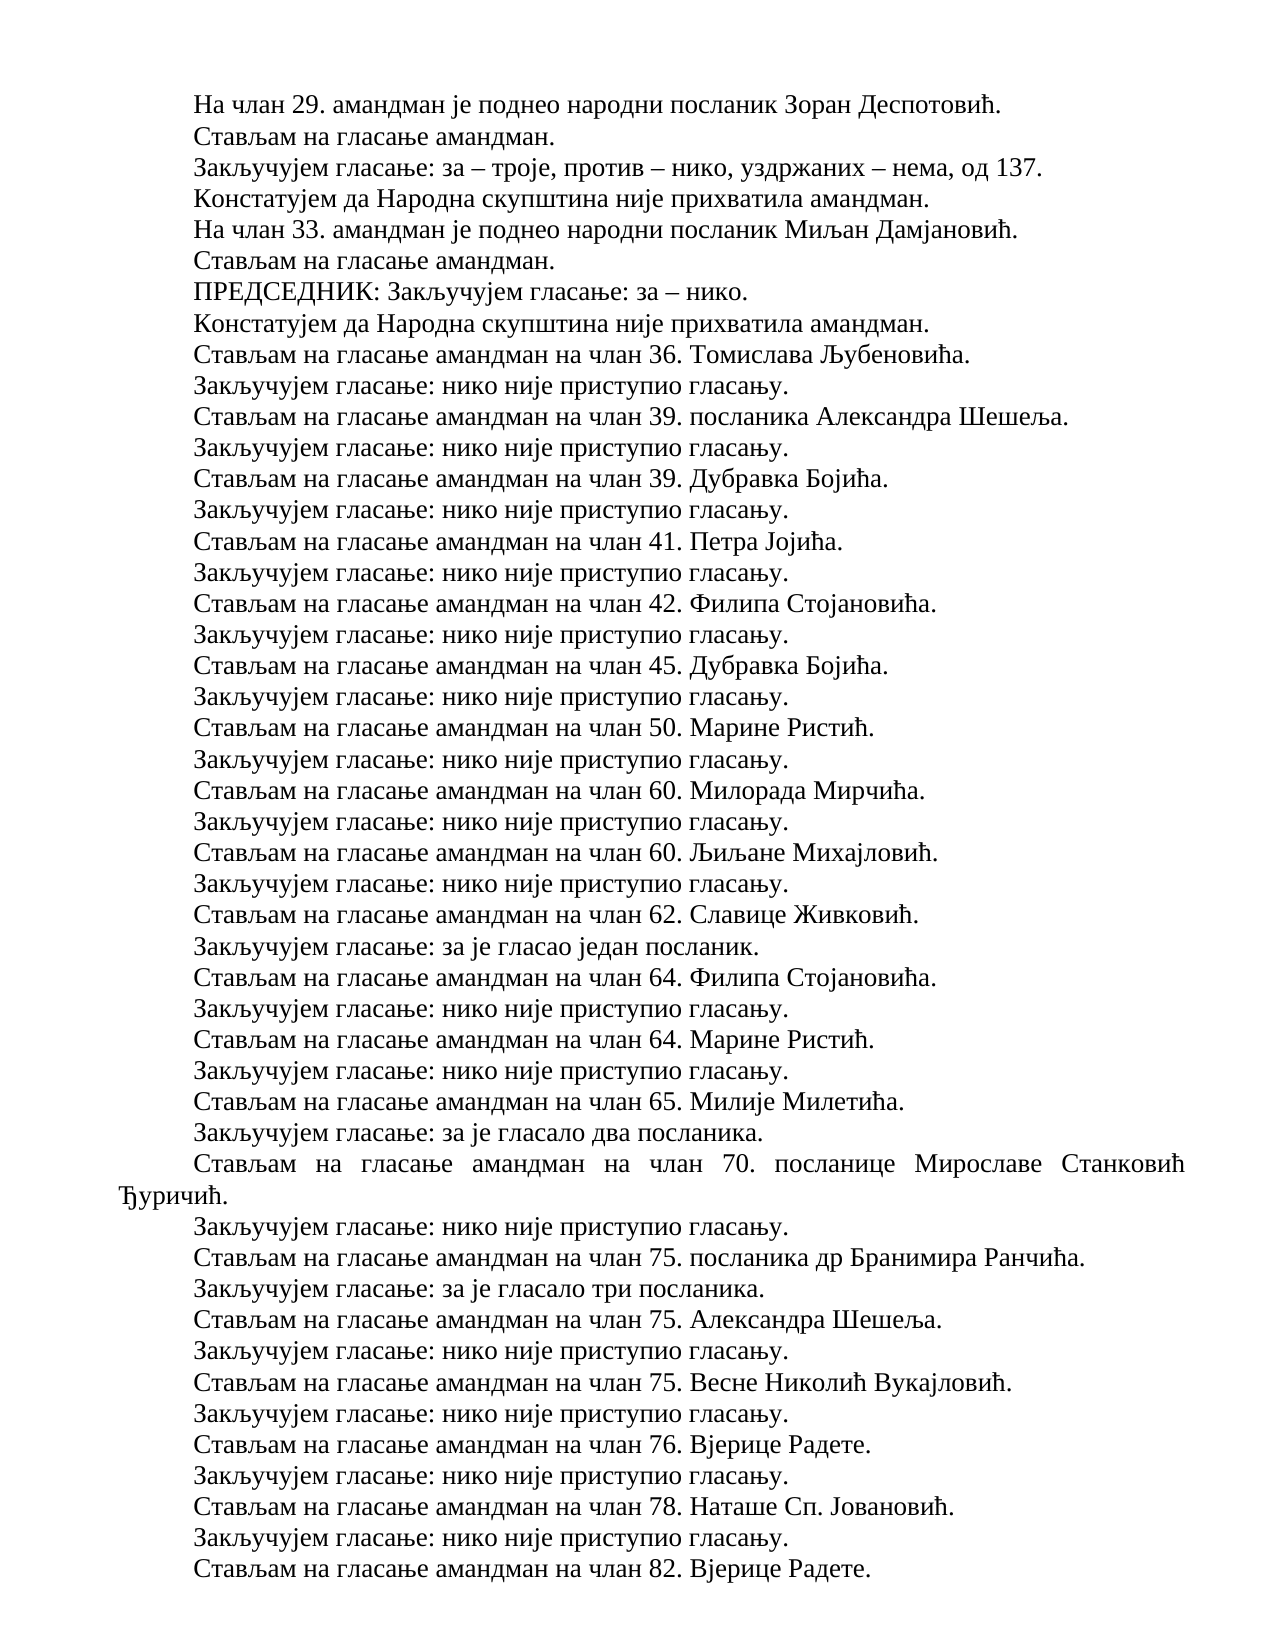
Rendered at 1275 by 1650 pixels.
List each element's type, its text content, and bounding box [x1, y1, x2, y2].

text Стављам на гласање амандман на члан 76. Вјерице Радете. [118, 1428, 1186, 1459]
text Закључујем гласање: нико није приступио гласању. [118, 618, 1186, 649]
text Стављам на гласање амандман на члан 45. Дубравка Бојића. [118, 649, 1186, 680]
text Стављам на гласање амандман на члан 62. Славице Живковић. [118, 898, 1186, 929]
text Стављам на гласање амандман на члан 75. Весне Николић Вукајловић. [118, 1366, 1186, 1397]
text Закључујем гласање: нико није приступио гласању. [118, 992, 1186, 1023]
text Закључујем гласање: нико није приступио гласању. [118, 493, 1186, 525]
text Стављам на гласање амандман на члан 78. Наташе Сп. Јовановић. [118, 1490, 1186, 1521]
text Закључујем гласање: нико није приступио гласању. [118, 867, 1186, 898]
text Закључујем гласање: за је гласало три посланика. [118, 1272, 1186, 1303]
text Стављам на гласање амандман на члан 50. Марине Ристић. [118, 712, 1186, 743]
text Стављам на гласање амандман на члан 64. Марине Ристић. [118, 1023, 1186, 1054]
text Стављам на гласање амандман на члан 39. Дубравка Бојића. [118, 462, 1186, 493]
text Стављам на гласање амандман на члан 75. Александра Шешеља. [118, 1303, 1186, 1334]
text Закључујем гласање: нико није приступио гласању. [118, 743, 1186, 774]
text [118, 1521, 1186, 1552]
text Стављам на гласање амандман на члан 39. посланика Александра Шешеља. [118, 400, 1186, 431]
text Закључујем гласање: за – троје, против – нико, уздржаних – нема, од 137. [118, 151, 1186, 182]
text Закључујем гласање: нико није приступио гласању. [118, 805, 1186, 836]
text Стављам на гласање амандман на члан 70. посланице Мирославе Станковић Ђуричић. [118, 1148, 1186, 1210]
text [118, 1459, 1186, 1490]
text Стављам на гласање амандман на члан 60. Љиљане Михајловић. [118, 836, 1186, 867]
text Стављам на гласање амандман на члан 65. Милије Милетића. [118, 1085, 1186, 1116]
text Закључујем гласање: нико није приступио гласању. [118, 1054, 1186, 1085]
text Закључујем гласање: нико није приступио гласању. [118, 1334, 1186, 1366]
text Закључујем гласање: нико није приступио гласању. [118, 680, 1186, 712]
text Стављам на гласање амандман на члан 60. Милорада Мирчића. [118, 774, 1186, 805]
text Закључујем гласање: нико није приступио гласању. [118, 369, 1186, 400]
text Стављам на гласање амандман. [118, 244, 1186, 276]
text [118, 182, 1186, 213]
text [118, 120, 1186, 151]
text Стављам на гласање амандман на члан 36. Томислава Љубеновића. [118, 338, 1186, 369]
text Закључујем гласање: за је гласао један посланик. [118, 929, 1186, 961]
text Стављам на гласање амандман на члан 64. Филипа Стојановића. [118, 961, 1186, 992]
text На члан 33. амандман је поднео народни посланик Миљан Дамјановић. [118, 213, 1186, 244]
text Закључујем гласање: нико није приступио гласању. [118, 556, 1186, 587]
text Стављам на гласање амандман на члан 75. посланика др Бранимира Ранчића. [118, 1241, 1186, 1272]
text Стављам на гласање амандман на члан 41. Петра Јојића. [118, 525, 1186, 556]
text Закључујем гласање: нико није приступио гласању. [118, 1397, 1186, 1428]
text Закључујем гласање: нико није приступио гласању. [118, 1210, 1186, 1241]
text Стављам на гласање амандман на члан 42. Филипа Стојановића. [118, 587, 1186, 618]
text ПРЕДСЕДНИК: Закључујем гласање: за – нико. [118, 276, 1186, 307]
text Констатујем да Народна скупштина није прихватила амандман. [118, 307, 1186, 338]
text Стављам на гласање амандман на члан 82. Вјерице Радете. [118, 1552, 1186, 1584]
text Закључујем гласање: нико није приступио гласању. [118, 431, 1186, 462]
text На члан 29. амандман је поднео народни посланик Зоран Деспотовић. [118, 89, 1186, 120]
text Закључујем гласање: за је гласало два посланика. [118, 1116, 1186, 1148]
